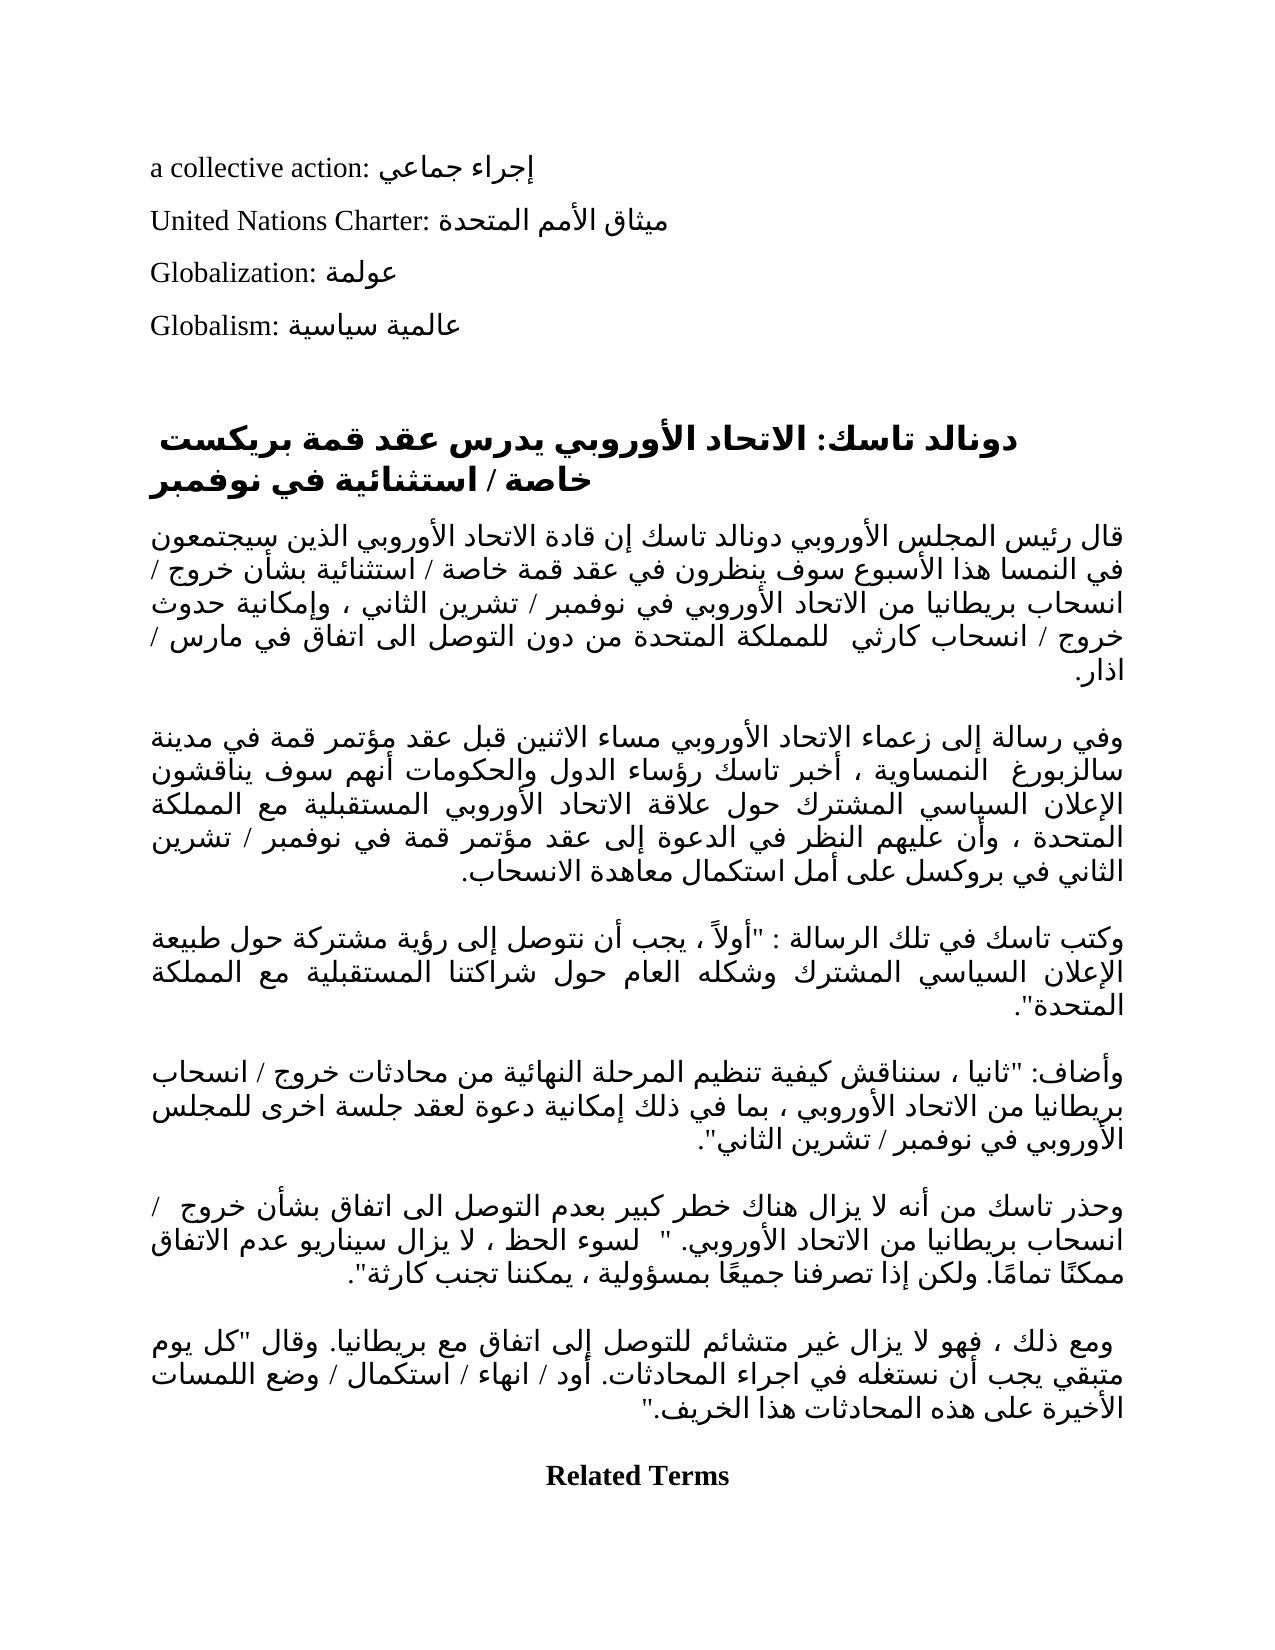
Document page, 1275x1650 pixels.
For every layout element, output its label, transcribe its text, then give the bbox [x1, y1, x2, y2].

text Globalism: عالمية سياسية [150, 308, 1125, 342]
text ومع ذلك ، فهو لا يزال غير متشائم للتوصل إلى اتفاق مع بريطانيا. وقال "كل يوم متبقي يجب أن نستغله في اجراء المحادثات. أود / انهاء / استكمال / وضع اللمسات الأخيرة على هذه المحادثات هذا الخريف." [150, 1324, 1125, 1424]
text United Nations Charter: ميثاق الأمم المتحدة [150, 203, 1125, 236]
text وفي رسالة إلى زعماء الاتحاد الأوروبي مساء الاثنين قبل عقد مؤتمر قمة في مدينة سالزبورغ النمساوية ، أخبر تاسك رؤساء الدول والحكومات أنهم سوف يناقشون الإعلان السياسي المشترك حول علاقة الاتحاد الأوروبي المستقبلية مع المملكة المتحدة ، وأن عليهم النظر في الدعوة إلى عقد مؤتمر قمة في نوفمبر / تشرين الثاني في بروكسل على أمل استكمال معاهدة الانسحاب. [150, 720, 1125, 888]
text Globalization: عولمة [150, 256, 1125, 289]
text وكتب تاسك في تلك الرسالة : "أولاً ، يجب أن نتوصل إلى رؤية مشتركة حول طبيعة الإعلان السياسي المشترك وشكله العام حول شراكتنا المستقبلية مع المملكة المتحدة". [150, 921, 1125, 1022]
text وحذر تاسك من أنه لا يزال هناك خطر كبير بعدم التوصل الى اتفاق بشأن خروج / انسحاب بريطانيا من الاتحاد الأوروبي. " لسوء الحظ ، لا يزال سيناريو عدم الاتفاق ممكنًا تمامًا. ولكن إذا تصرفنا جميعًا بمسؤولية ، يمكننا تجنب كارثة". [150, 1189, 1125, 1290]
text Related Terms [150, 1458, 1125, 1491]
text a collective action: إجراء جماعي [150, 150, 1125, 183]
text قال رئيس المجلس الأوروبي دونالد تاسك إن قادة الاتحاد الأوروبي الذين سيجتمعون في النمسا هذا الأسبوع سوف ينظرون في عقد قمة خاصة / استثنائية بشأن خروج / انسحاب بريطانيا من الاتحاد الأوروبي في نوفمبر / تشرين الثاني ، وإمكانية حدوث خروج / انسحاب كارثي للمملكة المتحدة من دون التوصل الى اتفاق في مارس / اذار. [150, 519, 1125, 686]
text وأضاف: "ثانيا ، سنناقش كيفية تنظيم المرحلة النهائية من محادثات خروج / انسحاب بريطانيا من الاتحاد الأوروبي ، بما في ذلك إمكانية دعوة لعقد جلسة اخرى للمجلس الأوروبي في نوفمبر / تشرين الثاني". [150, 1055, 1125, 1156]
text دونالد تاسك: الاتحاد الأوروبي يدرس عقد قمة بريكست خاصة / استثنائية في نوفمبر [150, 419, 1125, 499]
